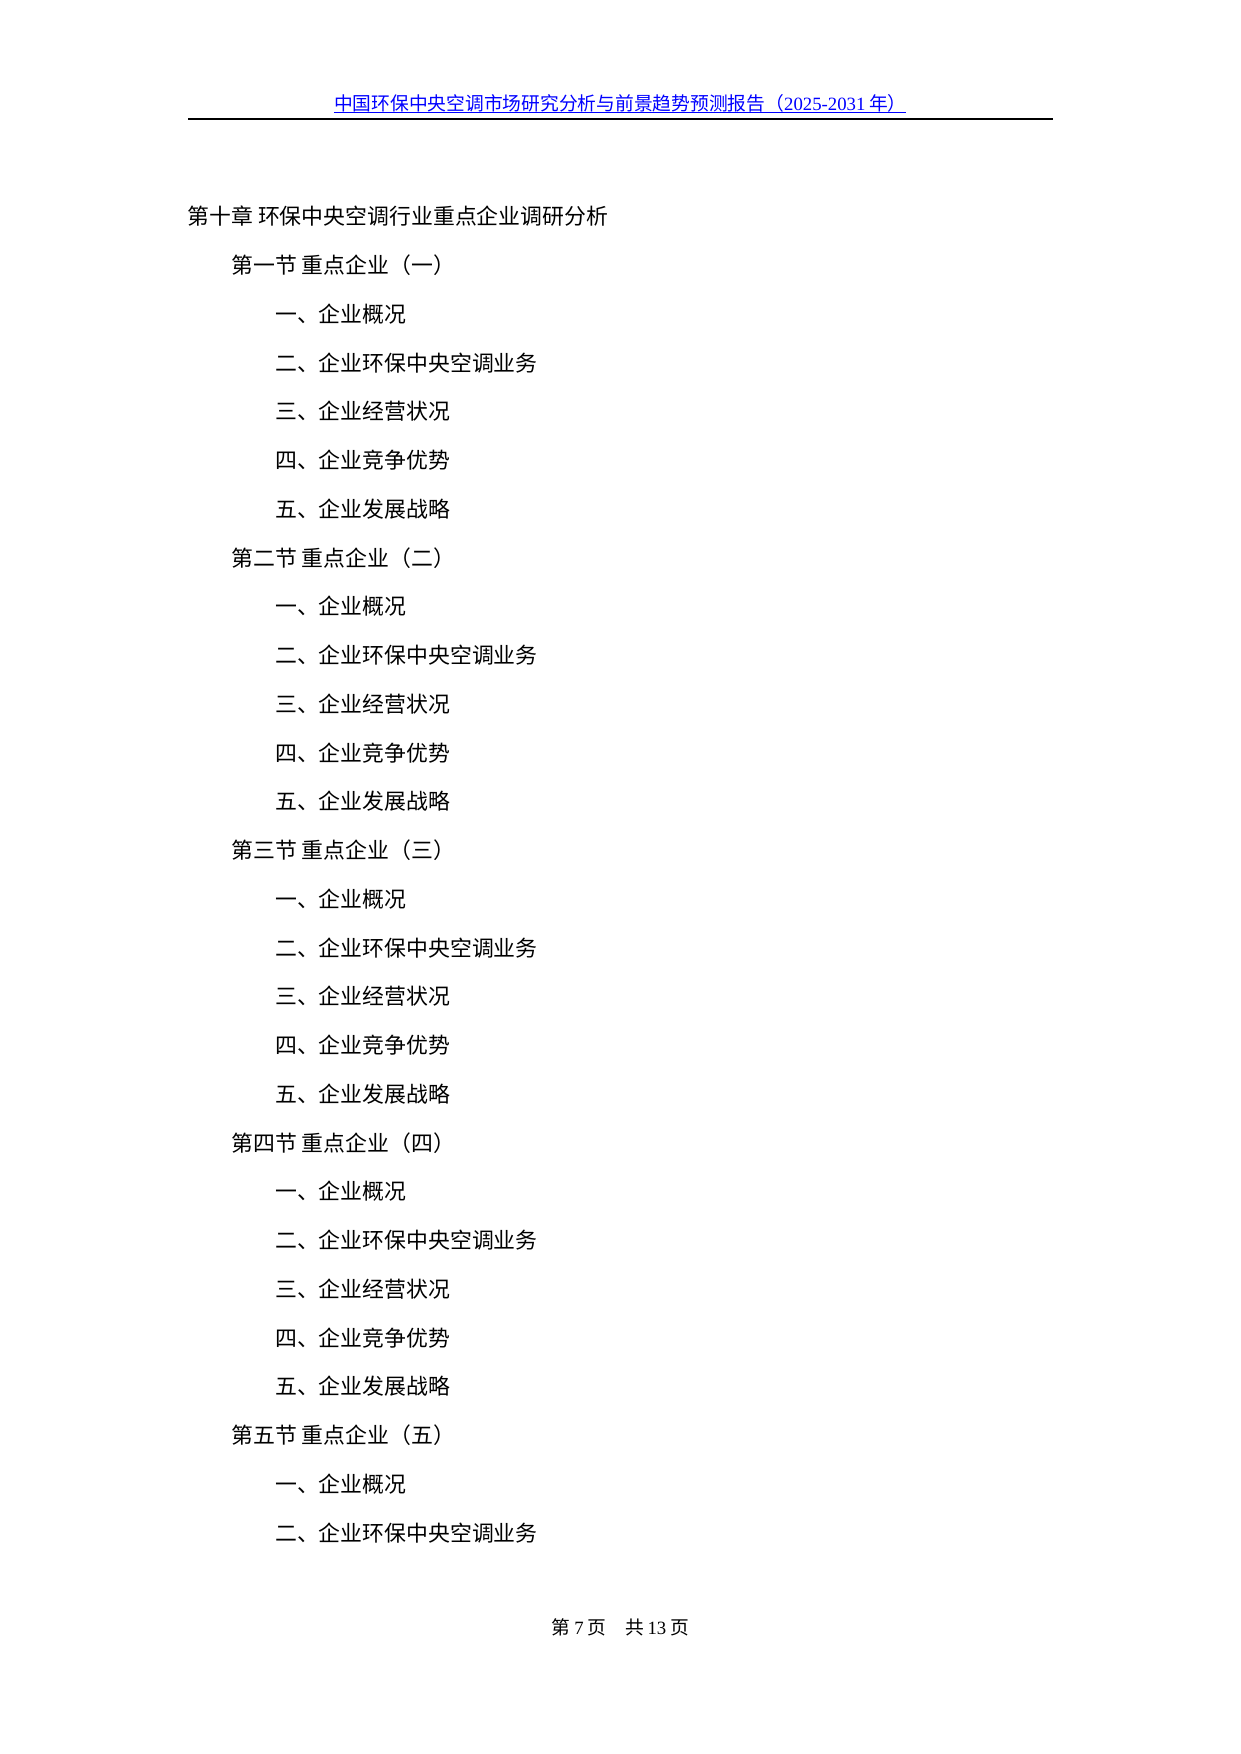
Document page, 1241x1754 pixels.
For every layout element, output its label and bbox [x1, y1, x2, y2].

text [187, 150, 1053, 1548]
